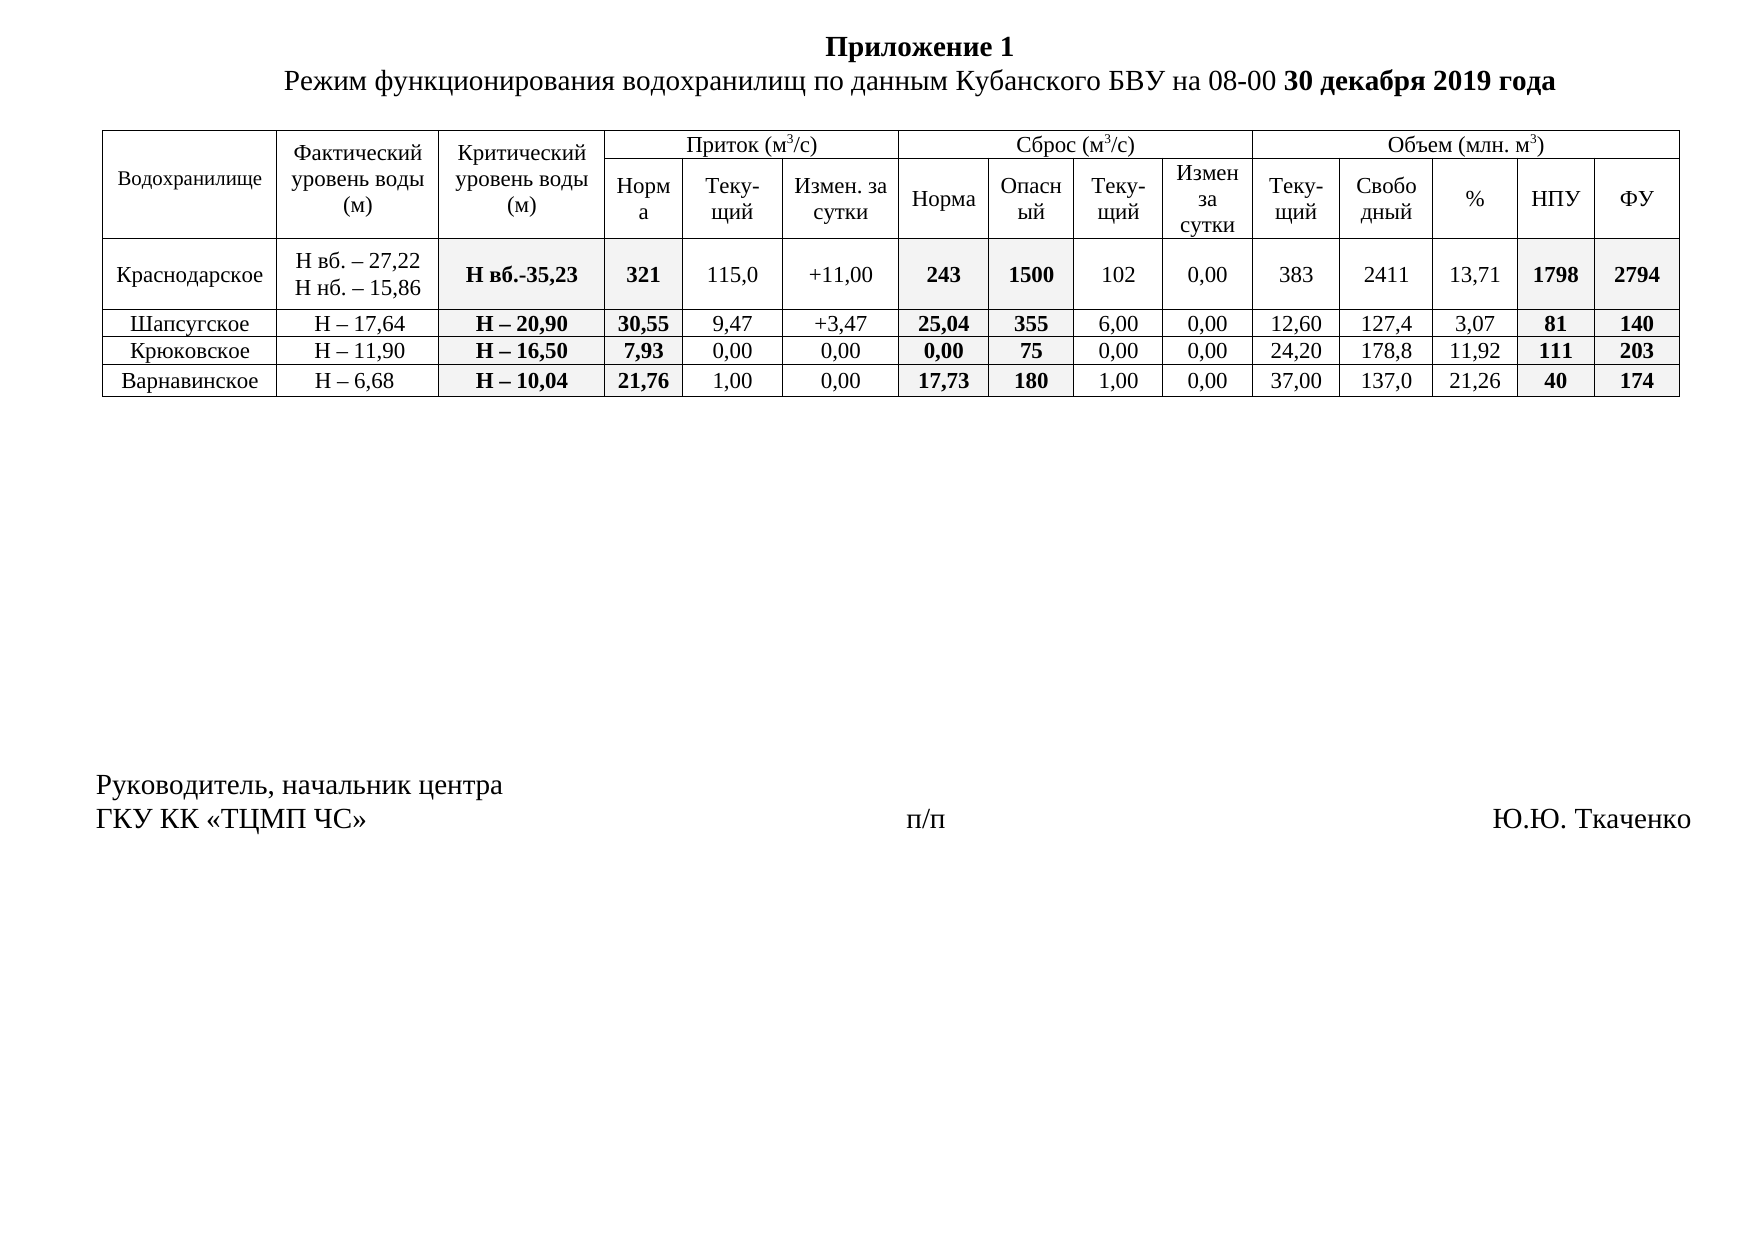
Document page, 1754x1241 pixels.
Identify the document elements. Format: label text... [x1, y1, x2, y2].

table_header Объем (млн. м3) [1253, 131, 1679, 158]
table_cell 140 [1595, 310, 1679, 336]
table_cell Норма [899, 159, 988, 238]
table_cell НПУ [1518, 159, 1594, 238]
table_cell 9,47 [683, 310, 782, 336]
table_cell Варнавинское [103, 365, 276, 396]
table_cell 11,92 [1433, 337, 1517, 364]
table_header Приток (м3/с) [605, 131, 898, 158]
table_cell 243 [899, 239, 988, 309]
table_cell 203 [1595, 337, 1679, 364]
table_cell Н вб.-35,23 [439, 239, 604, 309]
table_cell 0,00 [1163, 310, 1252, 336]
table_cell 81 [1518, 310, 1594, 336]
table_cell Крюковское [103, 337, 276, 364]
table_cell 174 [1595, 365, 1679, 396]
table_cell 321 [605, 239, 682, 309]
table_cell 137,0 [1340, 365, 1432, 396]
table_cell 2794 [1595, 239, 1679, 309]
table_cell Шапсугское [103, 310, 276, 336]
table_cell 115,0 [683, 239, 782, 309]
table_cell 178,8 [1340, 337, 1432, 364]
table_cell 0,00 [683, 337, 782, 364]
table_cell 111 [1518, 337, 1594, 364]
text Режим функционирования водохранилищ по данным Кубанского БВУ на 08-00 30 декабря 2019 года [59, 63, 1707, 97]
table_cell 21,26 [1433, 365, 1517, 396]
table_cell Н – 16,50 [439, 337, 604, 364]
table_cell Теку-щий [1253, 159, 1339, 238]
table_cell 3,07 [1433, 310, 1517, 336]
table_cell 40 [1518, 365, 1594, 396]
table_cell 0,00 [1163, 337, 1252, 364]
table_cell 355 [989, 310, 1073, 336]
table_cell Теку-щий [1074, 159, 1162, 238]
table_cell 24,20 [1253, 337, 1339, 364]
table_cell 0,00 [1163, 239, 1252, 309]
table_cell Опасный [989, 159, 1073, 238]
table_cell Н – 20,90 [439, 310, 604, 336]
table_cell 0,00 [899, 337, 988, 364]
table_cell 12,60 [1253, 310, 1339, 336]
table_header Сброс (м3/с) [899, 131, 1252, 158]
table_cell ФУ [1595, 159, 1679, 238]
table_cell 75 [989, 337, 1073, 364]
table_cell Норма [605, 159, 682, 238]
table_cell 0,00 [783, 365, 898, 396]
table_header Фактический уровень воды (м) [277, 131, 438, 238]
table_cell 1500 [989, 239, 1073, 309]
table_cell 7,93 [605, 337, 682, 364]
table_cell 6,00 [1074, 310, 1162, 336]
table_cell 0,00 [1163, 365, 1252, 396]
table_cell Теку-щий [683, 159, 782, 238]
table_cell Свободный [1340, 159, 1432, 238]
text Руководитель, начальник центра [59, 767, 1707, 801]
table_cell 127,4 [1340, 310, 1432, 336]
table_cell 2411 [1340, 239, 1432, 309]
table_cell 383 [1253, 239, 1339, 309]
table_cell Н вб. – 27,22 Н нб. – 15,86 [277, 239, 438, 309]
table_cell 1,00 [683, 365, 782, 396]
table_cell 25,04 [899, 310, 988, 336]
table_cell Краснодарское [103, 239, 276, 309]
table_cell +3,47 [783, 310, 898, 336]
table_cell +11,00 [783, 239, 898, 309]
table_cell Н – 10,04 [439, 365, 604, 396]
table_cell 21,76 [605, 365, 682, 396]
table_cell Измен. за сутки [783, 159, 898, 238]
table_cell 37,00 [1253, 365, 1339, 396]
table_cell 180 [989, 365, 1073, 396]
table_cell Н – 6,68 [277, 365, 438, 396]
table_cell 13,71 [1433, 239, 1517, 309]
table_cell Измен за сутки [1163, 159, 1252, 238]
table_cell 30,55 [605, 310, 682, 336]
table_cell Н – 17,64 [277, 310, 438, 336]
table_cell 1798 [1518, 239, 1594, 309]
table_cell 102 [1074, 239, 1162, 309]
table_cell % [1433, 159, 1517, 238]
table_cell 1,00 [1074, 365, 1162, 396]
table_cell 0,00 [783, 337, 898, 364]
text ГКУ КК «ТЦМП ЧС» п/п Ю.Ю. Ткаченко [59, 801, 1707, 834]
table_cell 17,73 [899, 365, 988, 396]
table_header Критический уровень воды (м) [439, 131, 604, 238]
text Приложение 1 [59, 29, 1707, 63]
table_cell 0,00 [1074, 337, 1162, 364]
table_cell Н – 11,90 [277, 337, 438, 364]
table_header Водохранилище [103, 131, 276, 238]
